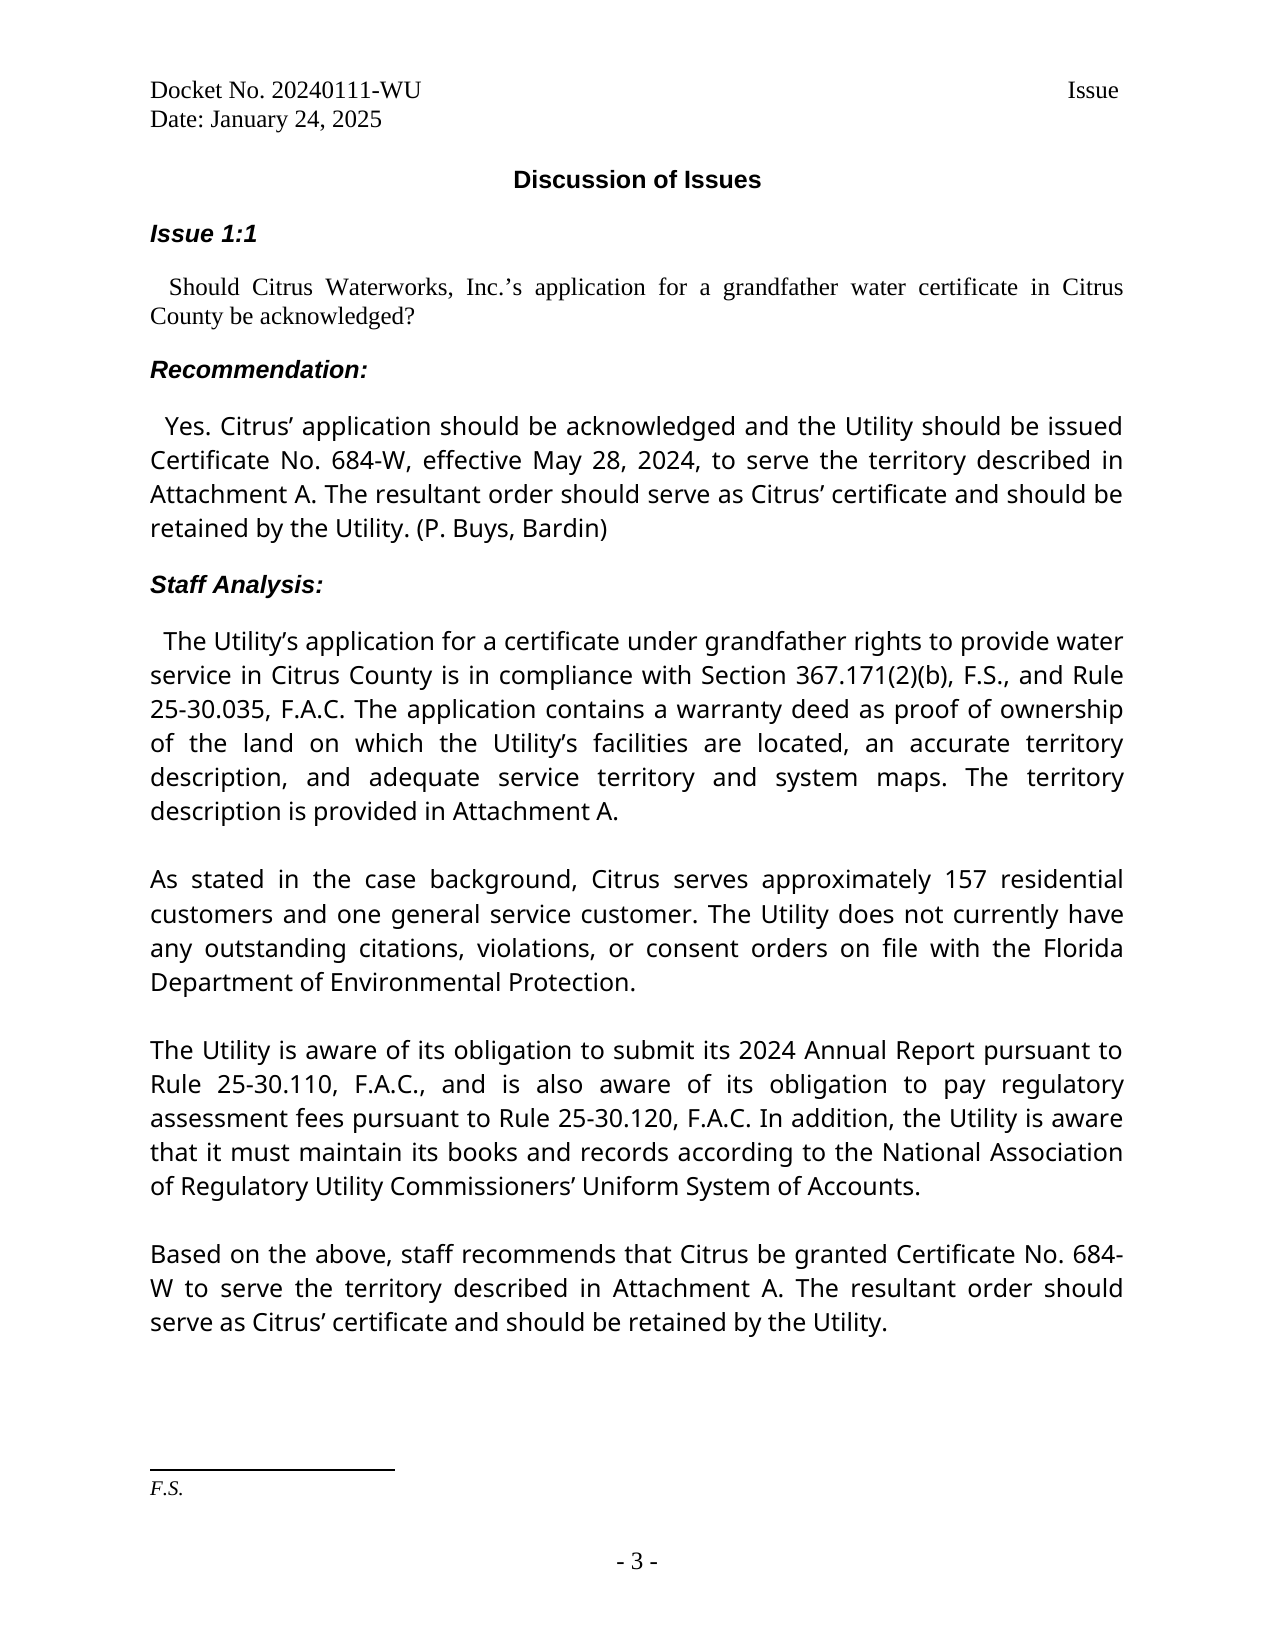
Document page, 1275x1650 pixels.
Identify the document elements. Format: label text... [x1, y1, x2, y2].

text Yes. Citrus’ application should be acknowledged and the Utility should be issued Certificate No. 684-W, effective May 28, 2024, to serve the territory described in Attachment A. The resultant order should serve as Citrus’ certificate and should be retained by the Utility. (P. Buys, Bardin) [150, 409, 1125, 545]
subtitle Discussion of Issues [150, 165, 1125, 194]
text Should Citrus Waterworks, Inc.’s application for a grandfather water certificate in Citrus County be acknowledged? [150, 272, 1125, 330]
text As stated in the case background, Citrus serves approximately 157 residential customers and one general service customer. The Utility does not currently have any outstanding citations, violations, or consent orders on file with the Florida Department of Environmental Protection. [150, 862, 1125, 998]
text The Utility is aware of its obligation to submit its 2024 Annual Report pursuant to Rule 25-30.110, F.A.C., and is also aware of its obligation to pay regulatory assessment fees pursuant to Rule 25-30.120, F.A.C. In addition, the Utility is aware that it must maintain its books and records according to the National Association of Regulatory Utility Commissioners’ Uniform System of Accounts. [150, 1032, 1125, 1203]
subtitle Recommendation: [150, 355, 1125, 384]
text Based on the above, staff recommends that Citrus be granted Certificate No. 684-W to serve the territory described in Attachment A. The resultant order should serve as Citrus’ certificate and should be retained by the Utility. [150, 1237, 1125, 1339]
subtitle Issue 1: [150, 219, 1125, 247]
subtitle Staff Analysis: [150, 570, 1125, 599]
text The Utility’s application for a certificate under grandfather rights to provide water service in Citrus County is in compliance with Section 367.171(2)(b), F.S., and Rule 25-30.035, F.A.C. The application contains a warranty deed as proof of ownership of the land on which the Utility’s facilities are located, an accurate territory description, and adequate service territory and system maps. The territory description is provided in Attachment A. [150, 624, 1125, 828]
